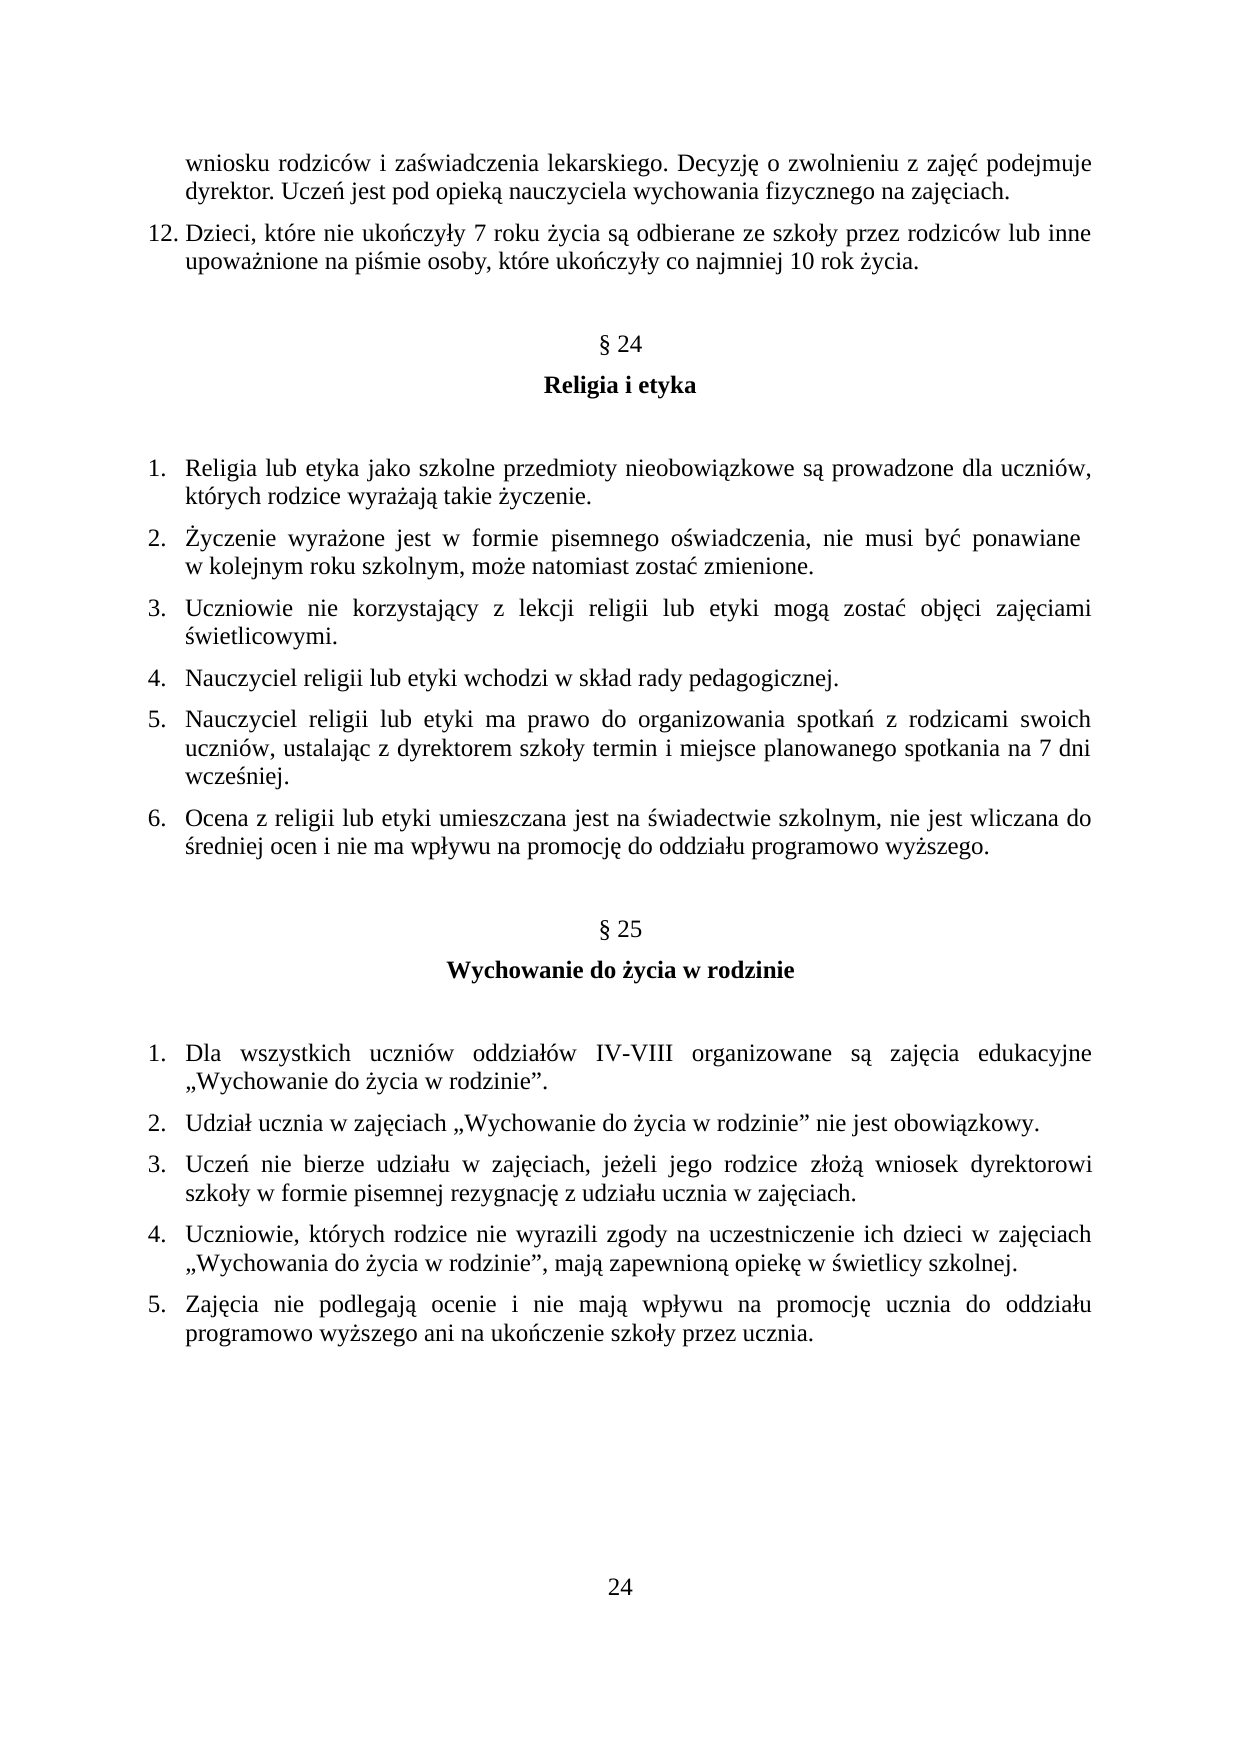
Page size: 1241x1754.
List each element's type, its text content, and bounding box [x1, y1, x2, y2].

text § 25 [148, 914, 1093, 943]
list Ocena z religii lub etyki umieszczana jest na świadectwie szkolnym, nie jest wliczana do średniej ocen i nie ma wpływu na promocję do oddziału programowo wyższego. [148, 803, 1093, 860]
list Dla wszystkich uczniów oddziałów IV-VIII organizowane są zajęcia edukacyjne „Wychowanie do życia w rodzinie”. [148, 1038, 1093, 1095]
list Zajęcia nie podlegają ocenie i nie mają wpływu na promocję ucznia do oddziału programowo wyższego ani na ukończenie szkoły przez ucznia. [148, 1289, 1093, 1346]
list Uczniowie nie korzystający z lekcji religii lub etyki mogą zostać objęci zajęciami świetlicowymi. [148, 593, 1093, 650]
list Życzenie wyrażone jest w formie pisemnego oświadczenia, nie musi być ponawiane w kolejnym roku szkolnym, może natomiast zostać zmienione. [148, 523, 1093, 580]
list Udział ucznia w zajęciach „Wychowanie do życia w rodzinie” nie jest obowiązkowy. [148, 1108, 1093, 1136]
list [148, 148, 1093, 205]
list Dzieci, które nie ukończyły 7 roku życia są odbierane ze szkoły przez rodziców lub inne upoważnione na piśmie osoby, które ukończyły co najmniej 10 rok życia. [148, 218, 1093, 275]
text Wychowanie do życia w rodzinie [148, 955, 1093, 984]
list Nauczyciel religii lub etyki wchodzi w skład rady pedagogicznej. [148, 663, 1093, 691]
list Uczeń nie bierze udziału w zajęciach, jeżeli jego rodzice złożą wniosek dyrektorowi szkoły w formie pisemnej rezygnację z udziału ucznia w zajęciach. [148, 1149, 1093, 1206]
text Religia i etyka [148, 370, 1093, 399]
list Religia lub etyka jako szkolne przedmioty nieobowiązkowe są prowadzone dla uczniów, których rodzice wyrażają takie życzenie. [148, 453, 1093, 510]
text § 24 [148, 329, 1093, 358]
list Uczniowie, których rodzice nie wyrazili zgody na uczestniczenie ich dzieci w zajęciach „Wychowania do życia w rodzinie”, mają zapewnioną opiekę w świetlicy szkolnej. [148, 1219, 1093, 1276]
list Nauczyciel religii lub etyki ma prawo do organizowania spotkań z rodzicami swoich uczniów, ustalając z dyrektorem szkoły termin i miejsce planowanego spotkania na 7 dni wcześniej. [148, 704, 1093, 790]
